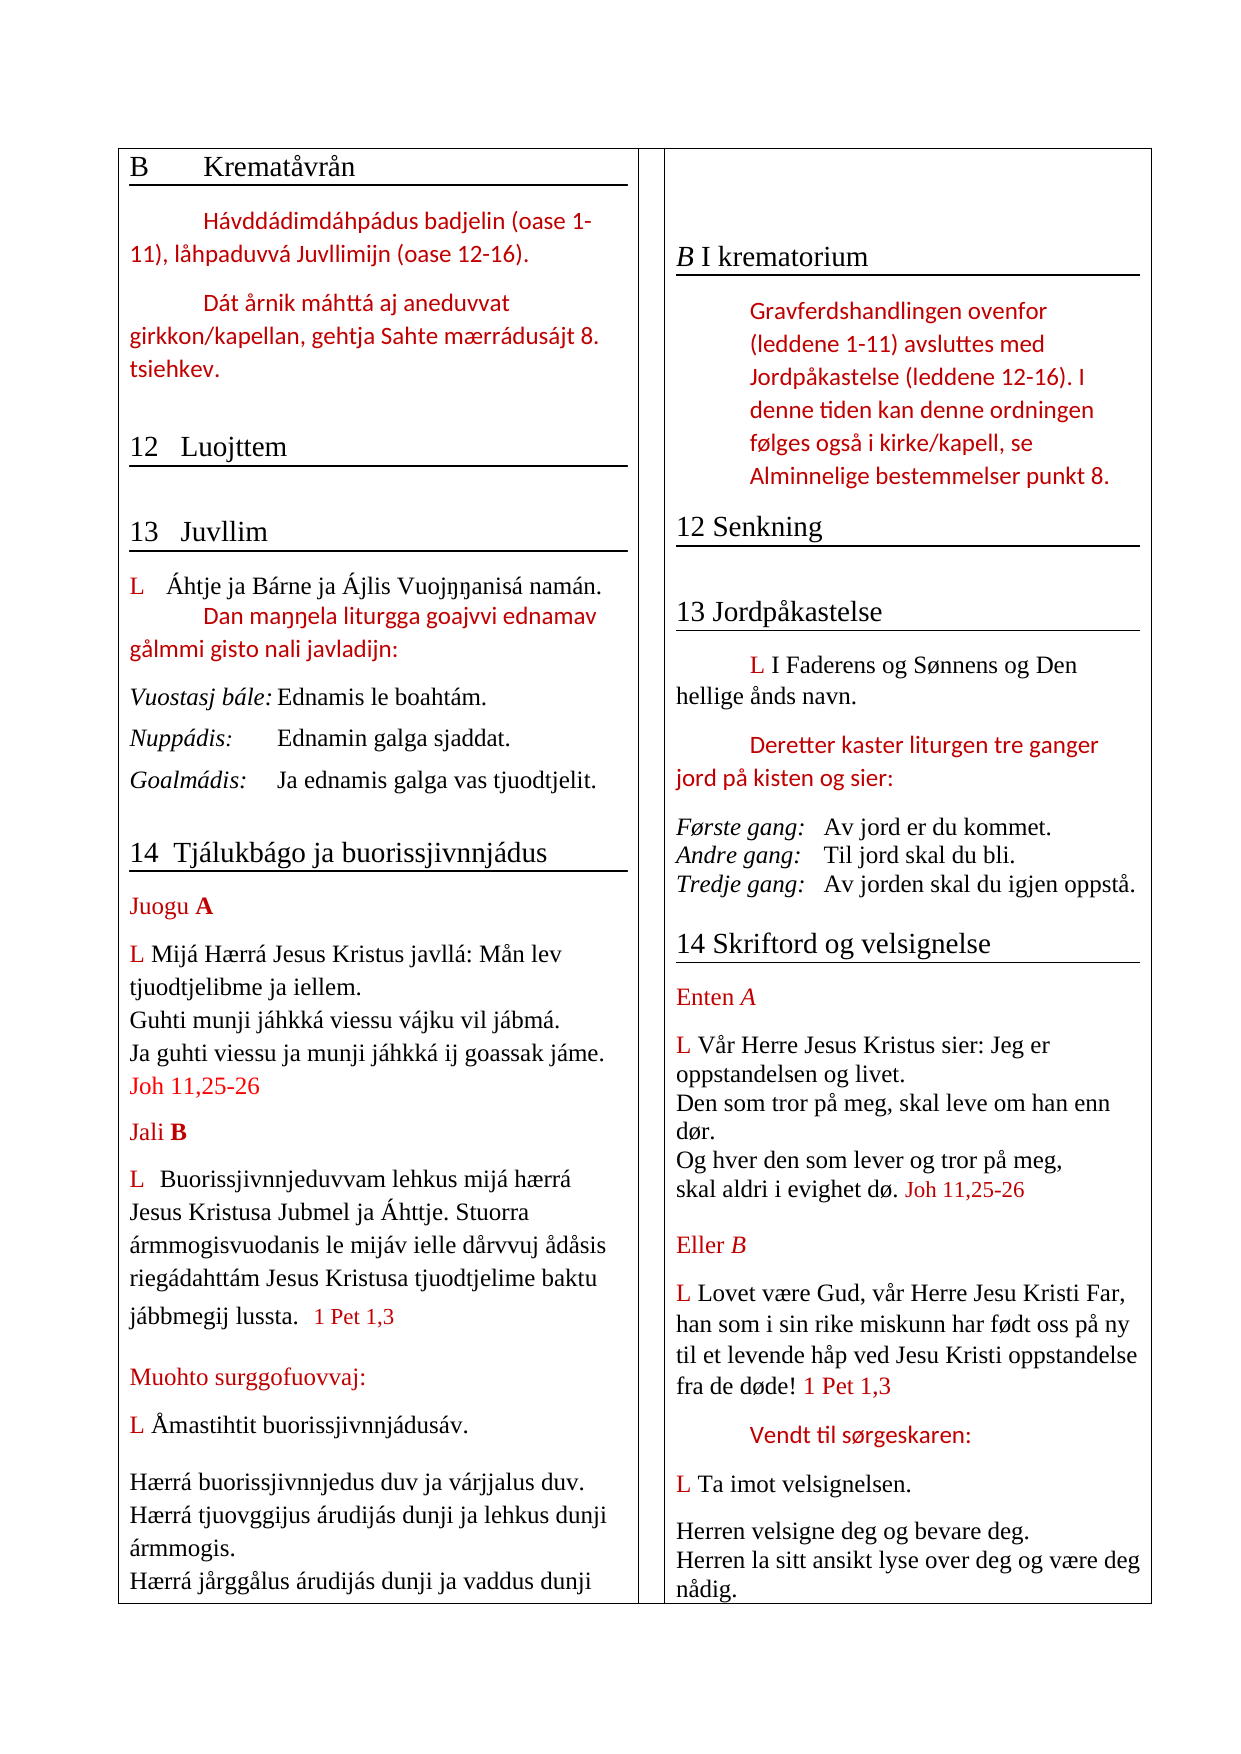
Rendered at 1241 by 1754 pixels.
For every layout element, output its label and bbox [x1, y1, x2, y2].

table_header [119, 149, 638, 1603]
table_header [639, 149, 664, 1603]
table_header [665, 149, 1151, 1603]
